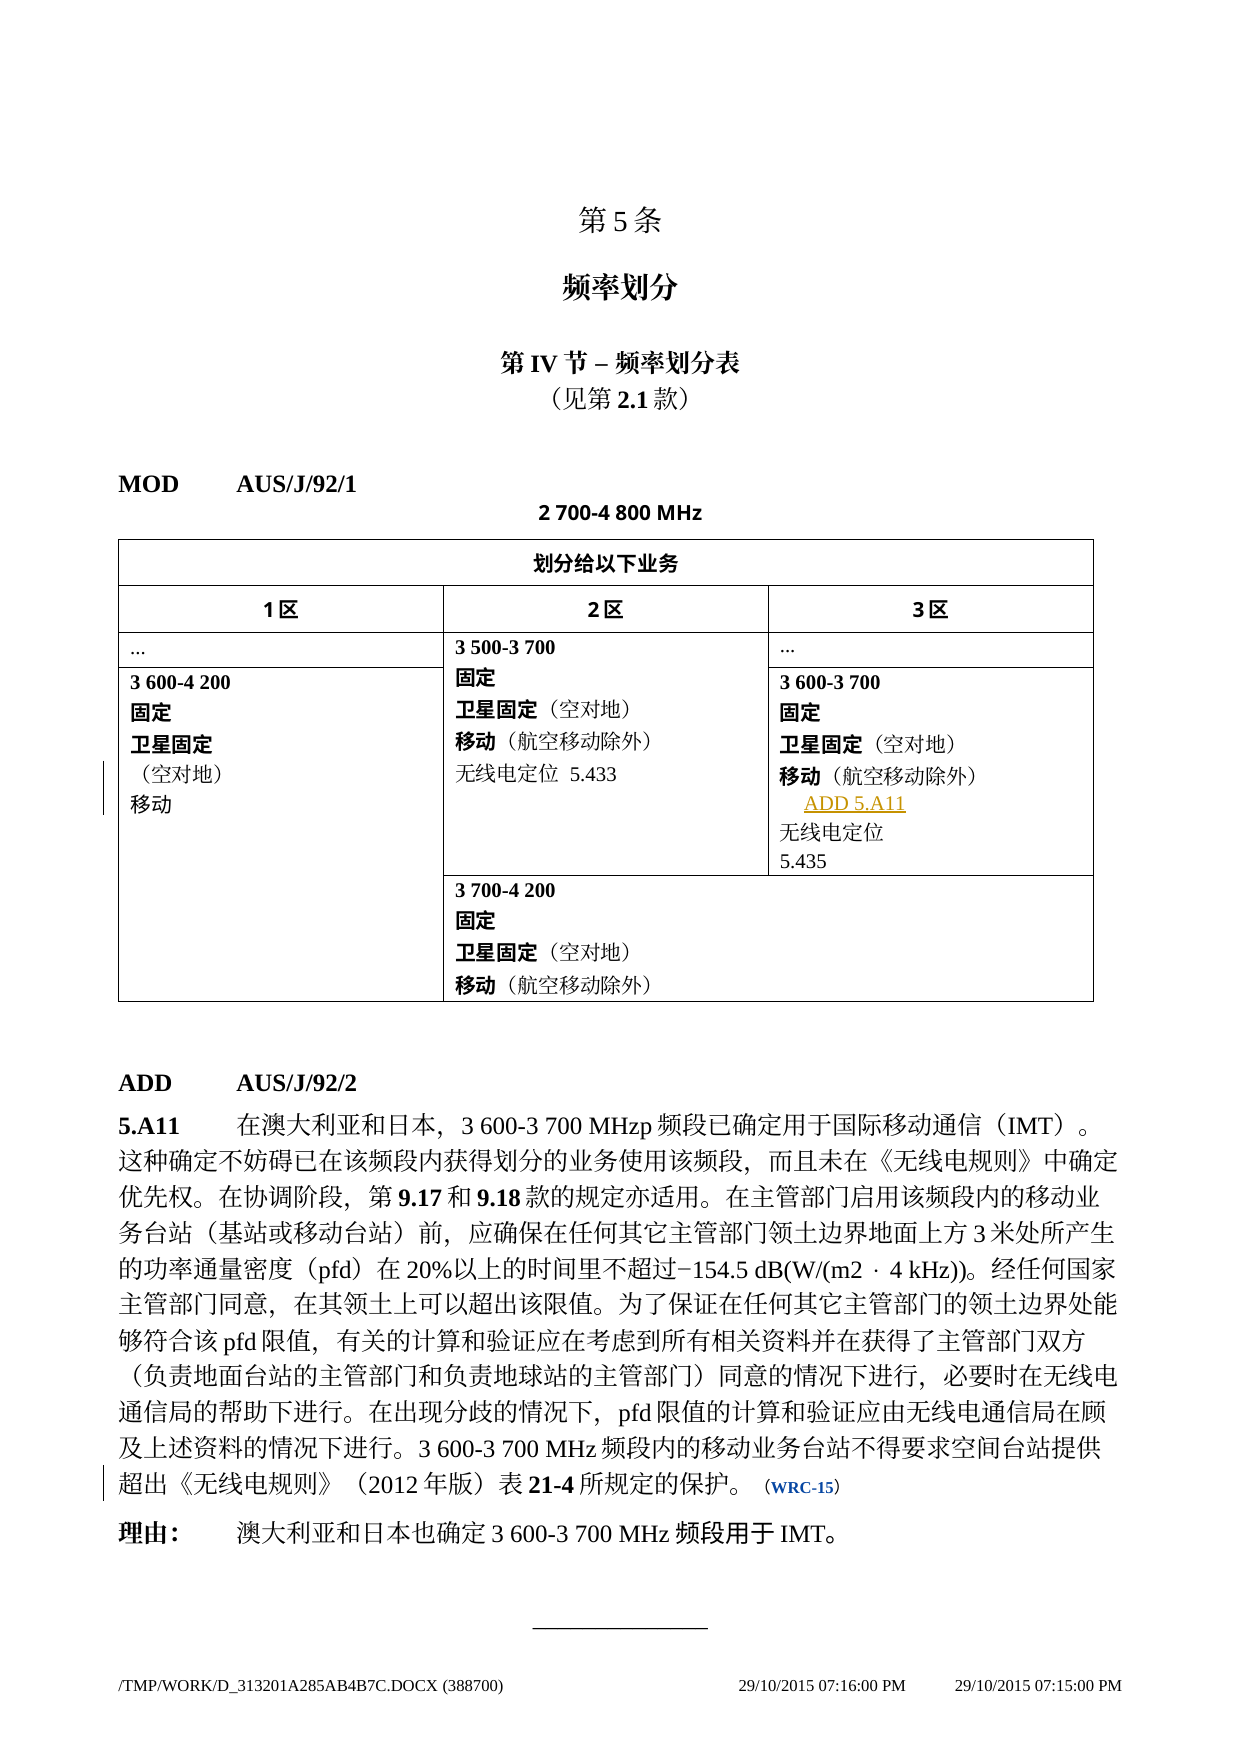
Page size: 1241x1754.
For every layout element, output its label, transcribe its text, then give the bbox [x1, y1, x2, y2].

table_cell 1区 [119, 586, 443, 632]
table_cell 3区 [769, 586, 1093, 632]
table_header 划分给以下业务 [119, 540, 1093, 585]
table_cell 3 600-3 700 固定 卫星固定（空对地） 移动（航空移动除外） 无线电定位 5.435 [769, 668, 1093, 875]
table_cell 3 600-4 200 固定 卫星固定 （空对地） 移动 [119, 668, 443, 1001]
table_cell 3 500-3 700 固定 卫星固定（空对地） 移动（航空移动除外） 无线电定位 5.433 [444, 633, 768, 875]
table_cell 2区 [444, 586, 768, 632]
text 理由： 澳大利亚和日本也确定3 600-3 700 MHz频段用于IMT。 [118, 1513, 1122, 1549]
text MOD AUS/J/92/1 [118, 469, 1122, 498]
table_cell 3 700-4 200 固定 卫星固定（空对地） 移动（航空移动除外） [444, 876, 1093, 1001]
table_cell ... [119, 633, 443, 667]
text ______________ [118, 1603, 1122, 1632]
text ADD AUS/J/92/2 [118, 1068, 1122, 1097]
text 5.A11 在澳大利亚和日本，3 600-3 700 MHzp频段已确定用于国际移动通信（IMT）。这种确定不妨碍已在该频段内获得划分的业务使用该频段，而且未在《无线电规则》中确定优先权。在协调阶段，第9.17和9.18款的规定亦适用。在主管部门启用该频段内的移动业务台站（基站或移动台站）前，应确保在任何其它主管部门领土边界地面上方3米处所产生的功率通量密度（pfd）在20%以上的时间里不超过−154.5 dB(W/(m2 4 kHz))。经任何国家主管部门同意，在其领土上可以超出该限值。为了保证在任何其它主管部门的领土边界处能够符合该pfd限值，有关的计算和验证应在考虑到所有相关资料并在获得了主管部门双方（负责地面台站的主管部门和负责地球站的主管部门）同意的情况下进行，必要时在无线电通信局的帮助下进行。在出现分歧的情况下，pfd限值的计算和验证应由无线电通信局在顾及上述资料的情况下进行。3 600-3 700 MHz频段内的移动业务台站不得要求空间台站提供超出《无线电规则》（2012年版）表21-4所规定的保护。（WRC-15） [118, 1106, 1122, 1501]
title 频率划分 [118, 264, 1122, 306]
text 第IV节 – 频率划分表 （见第2.1款） [118, 344, 1122, 444]
text 第5条 [118, 198, 1122, 239]
title 2 700-4 800 MHz [118, 498, 1122, 527]
table_cell ... [769, 633, 1093, 667]
